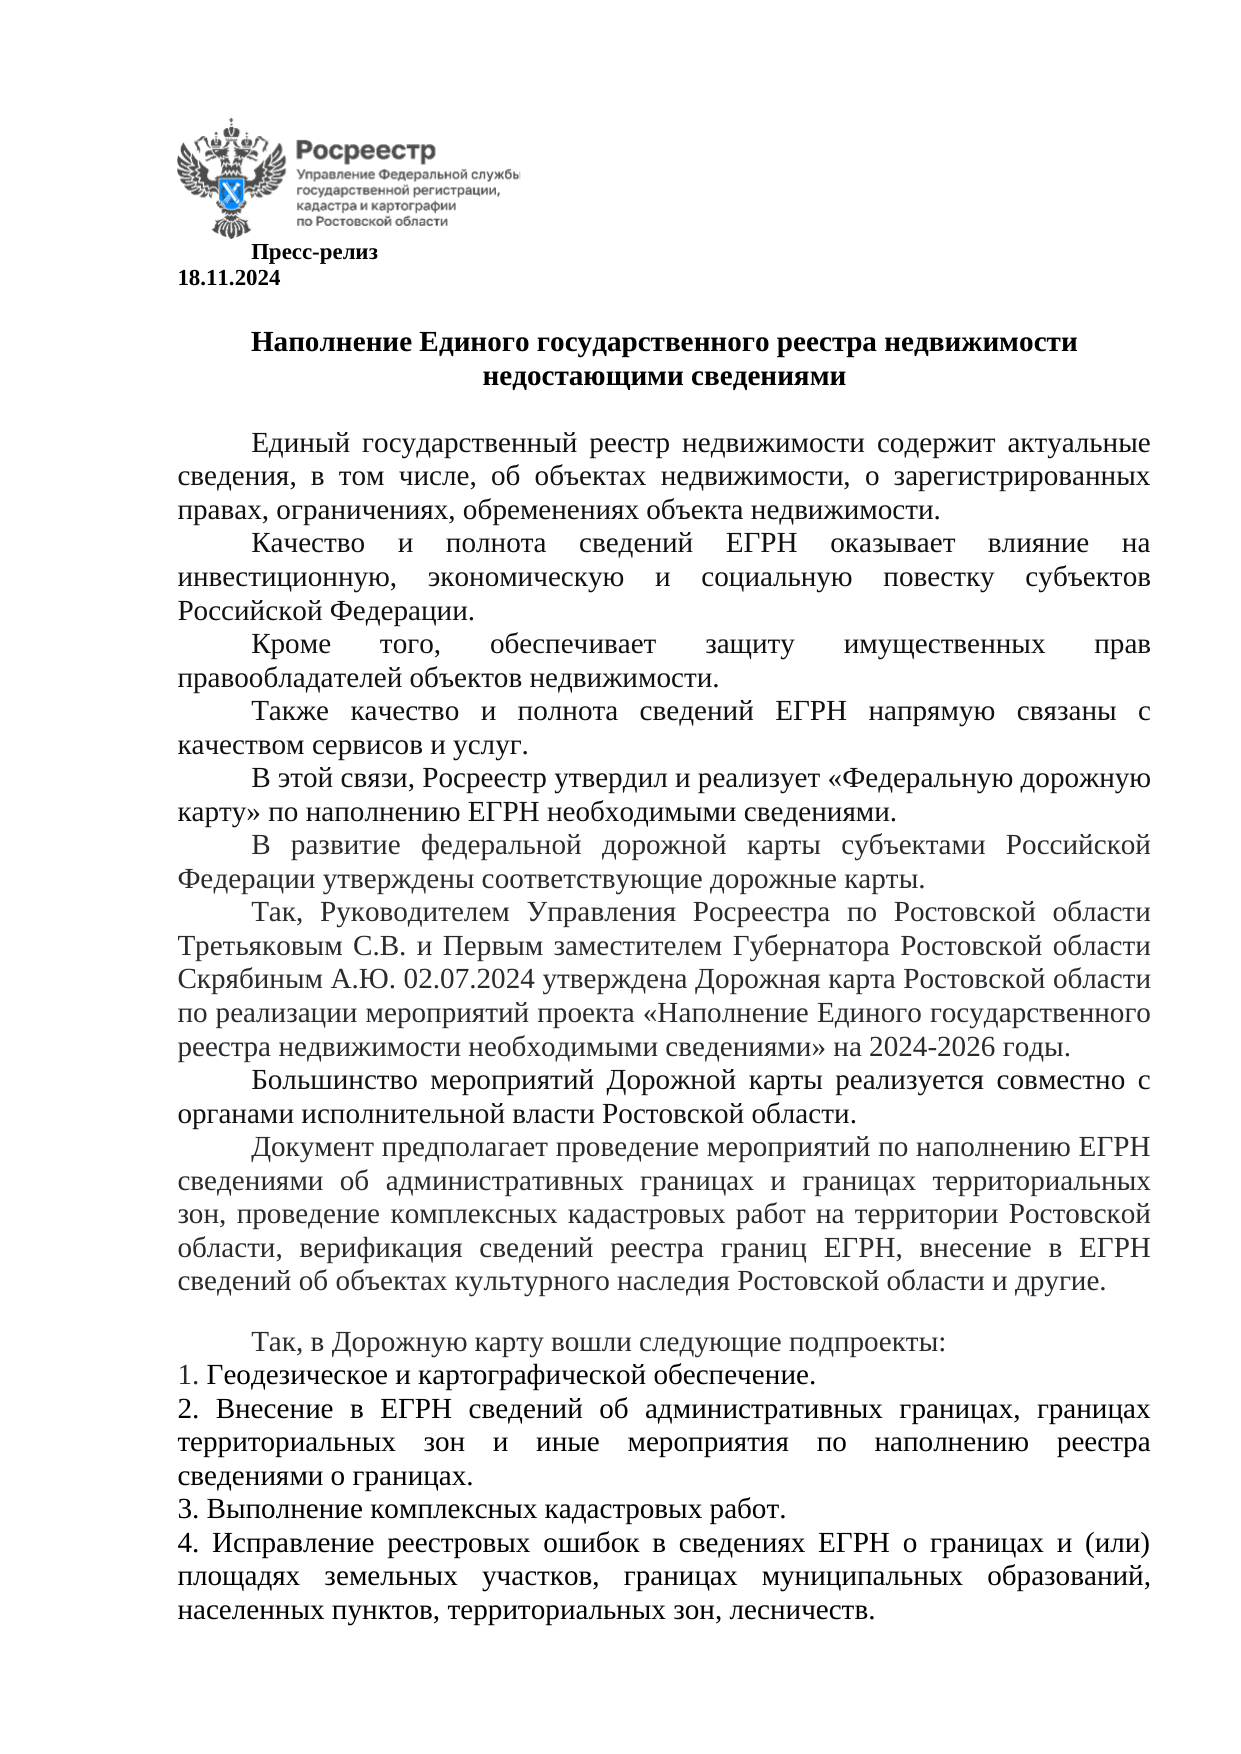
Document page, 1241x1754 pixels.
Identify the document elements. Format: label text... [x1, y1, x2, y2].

text 1. Геодезическое и картографической обеспечение. [177, 1357, 1152, 1391]
picture [177, 118, 521, 239]
text 2. Внесение в ЕГРН сведений об административных границах, границах территориальных зон и иные мероприятия по наполнению реестра сведениями о границах. [177, 1391, 1152, 1491]
text Так, в Дорожную карту вошли следующие подпроекты: [177, 1324, 1152, 1357]
text Так, Руководителем Управления Росреестра по Ростовской области Третьяковым С.В. и Первым заместителем Губернатора Ростовской области Скрябиным А.Ю. 02.07.2024 утверждена Дорожная карта Ростовской области по реализации мероприятий проекта «Наполнение Единого государственного реестра недвижимости необходимыми сведениями» на 2024-2026 годы. [177, 894, 1152, 1062]
text 4. Исправление реестровых ошибок в сведениях ЕГРН о границах и (или) площадях земельных участков, границах муниципальных образований, населенных пунктов, территориальных зон, лесничеств. [177, 1525, 1152, 1626]
text Наполнение Единого государственного реестра недвижимости недостающими сведениями [177, 324, 1152, 391]
text В развитие федеральной дорожной карты субъектами Российской Федерации утверждены соответствующие дорожные карты. [177, 827, 1152, 894]
text Большинство мероприятий Дорожной карты реализуется совместно с органами исполнительной власти Ростовской области. [177, 1062, 1152, 1129]
text 3. Выполнение комплексных кадастровых работ. [177, 1491, 1152, 1525]
text В этой связи, Росреестр утвердил и реализует «Федеральную дорожную карту» по наполнению ЕГРН необходимыми сведениями. [177, 760, 1152, 827]
text Документ предполагает проведение мероприятий по наполнению ЕГРН сведениями об административных границах и границах территориальных зон, проведение комплексных кадастровых работ на территории Ростовской области, верификация сведений реестра границ ЕГРН, внесение в ЕГРН сведений об объектах культурного наследия Ростовской области и другие. [177, 1129, 1152, 1297]
text Пресс-релиз 18.11.2024 [177, 238, 1152, 291]
text Качество и полнота сведений ЕГРН оказывает влияние на инвестиционную, экономическую и социальную повестку субъектов Российской Федерации. [177, 526, 1152, 626]
text Также качество и полнота сведений ЕГРН напрямую связаны с качеством сервисов и услуг. [177, 693, 1152, 760]
text Кроме того, обеспечивает защиту имущественных прав правообладателей объектов недвижимости. [177, 626, 1152, 693]
text Единый государственный реестр недвижимости содержит актуальные сведения, в том числе, об объектах недвижимости, о зарегистрированных правах, ограничениях, обременениях объекта недвижимости. [177, 425, 1152, 526]
